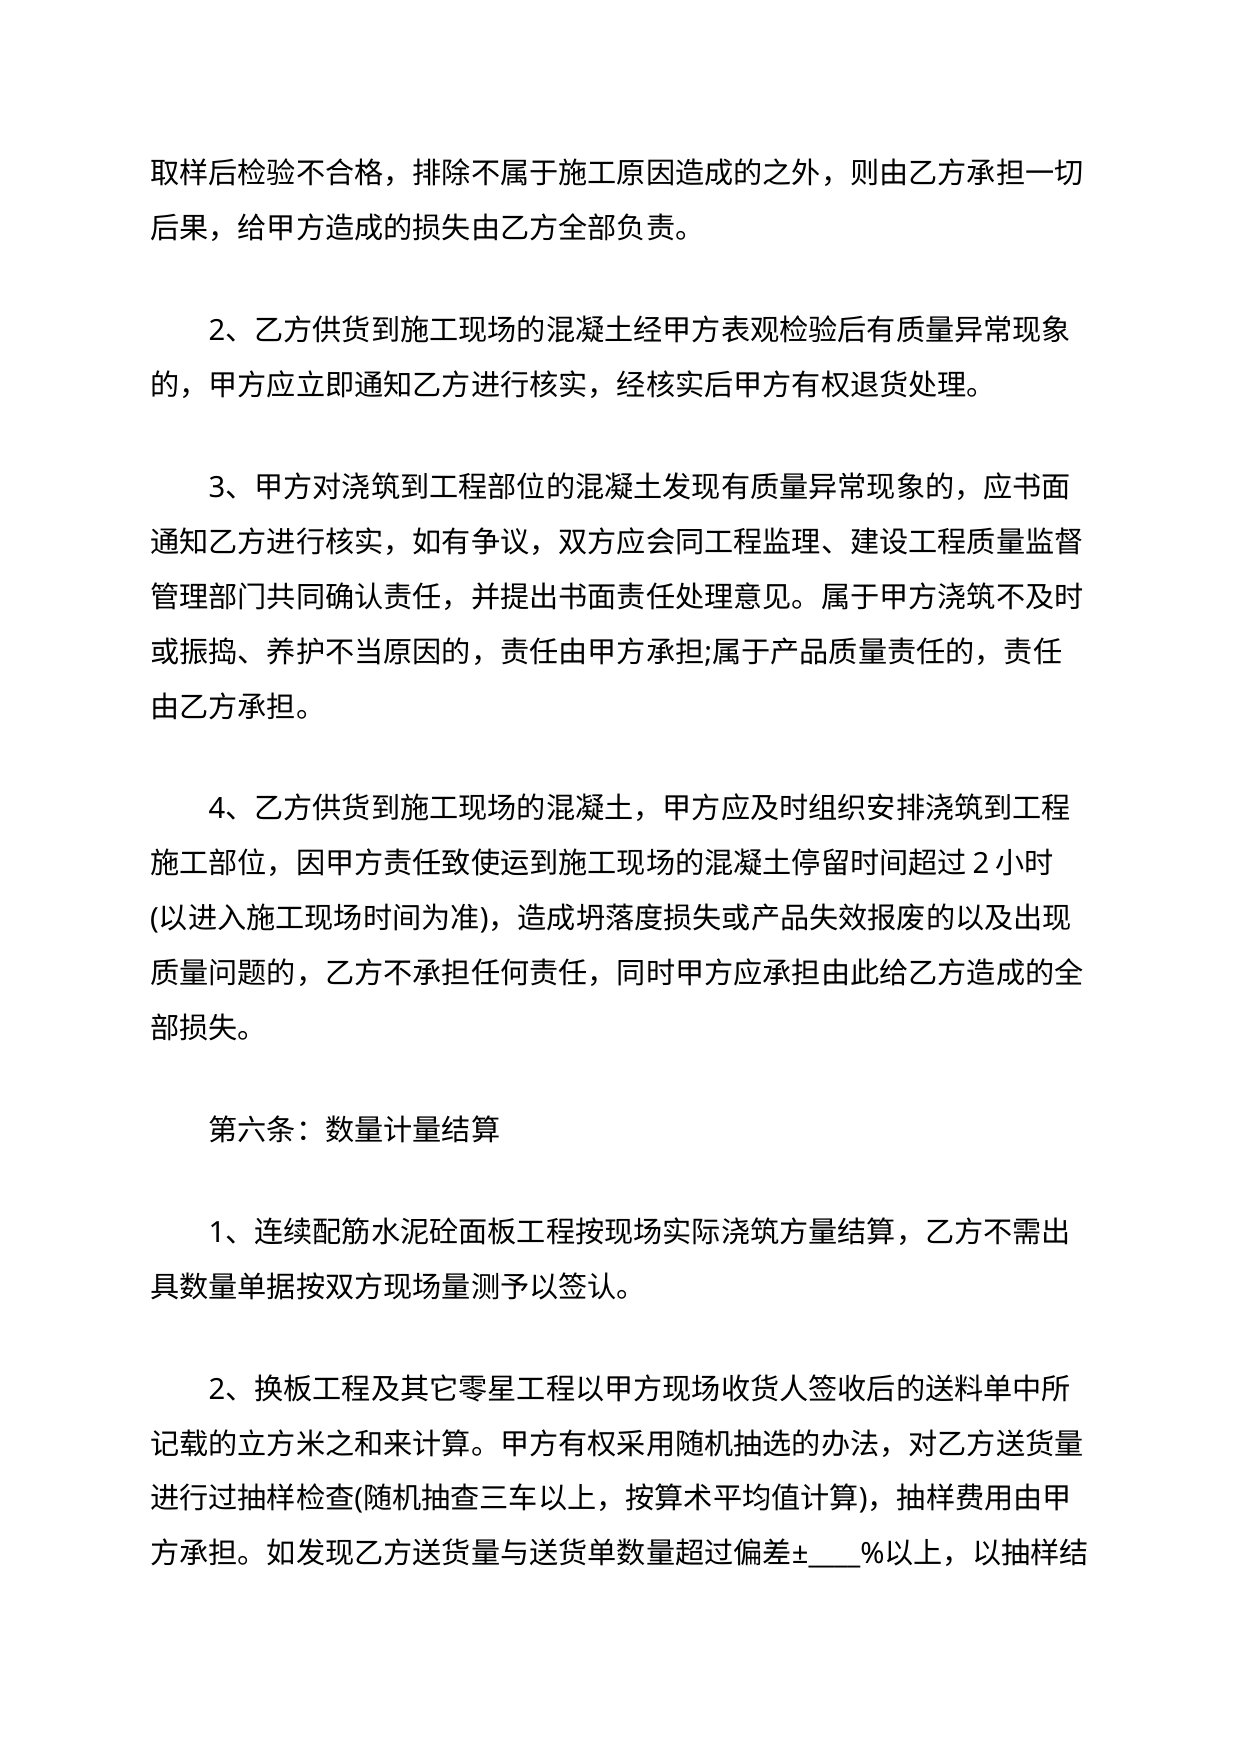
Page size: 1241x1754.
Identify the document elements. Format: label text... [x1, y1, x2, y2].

text 1、连续配筋水泥砼面板工程按现场实际浇筑方量结算，乙方不需出具数量单据按双方现场量测予以签认。 [150, 1208, 1090, 1306]
text 3、甲方对浇筑到工程部位的混凝土发现有质量异常现象的，应书面通知乙方进行核实，如有争议，双方应会同工程监理、建设工程质量监督管理部门共同确认责任，并提出书面责任处理意见。属于甲方浇筑不及时或振捣、养护不当原因的，责任由甲方承担;属于产品质量责任的，责任由乙方承担。 [150, 463, 1090, 726]
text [150, 1365, 1090, 1572]
text 4、乙方供货到施工现场的混凝土，甲方应及时组织安排浇筑到工程施工部位，因甲方责任致使运到施工现场的混凝土停留时间超过2小时(以进入施工现场时间为准)，造成坍落度损失或产品失效报废的以及出现质量问题的，乙方不承担任何责任，同时甲方应承担由此给乙方造成的全部损失。 [150, 785, 1090, 1047]
text 2、乙方供货到施工现场的混凝土经甲方表观检验后有质量异常现象的，甲方应立即通知乙方进行核实，经核实后甲方有权退货处理。 [150, 307, 1090, 404]
text 第六条：数量计量结算 [150, 1107, 1090, 1149]
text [150, 150, 1090, 247]
